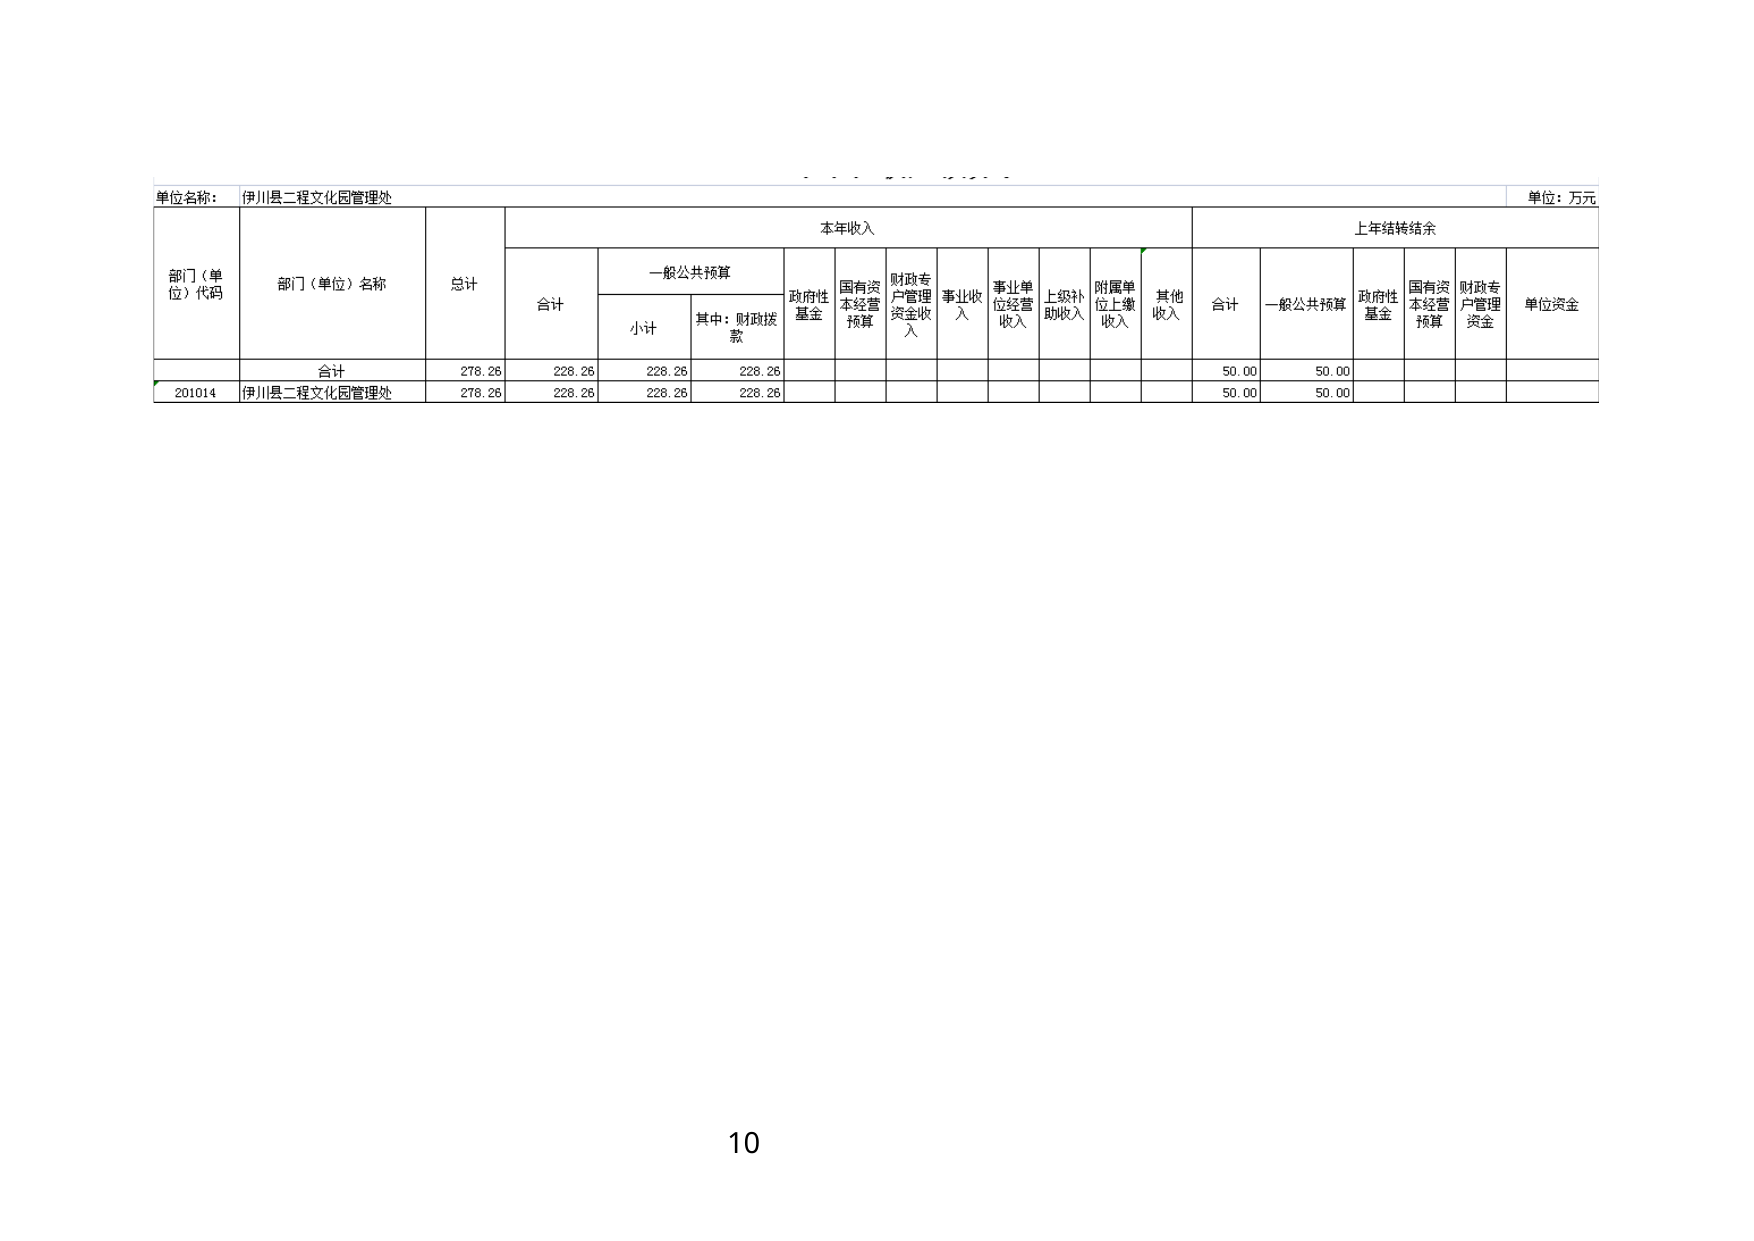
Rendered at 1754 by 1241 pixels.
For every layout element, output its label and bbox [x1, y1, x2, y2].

picture [153, 177, 1599, 403]
